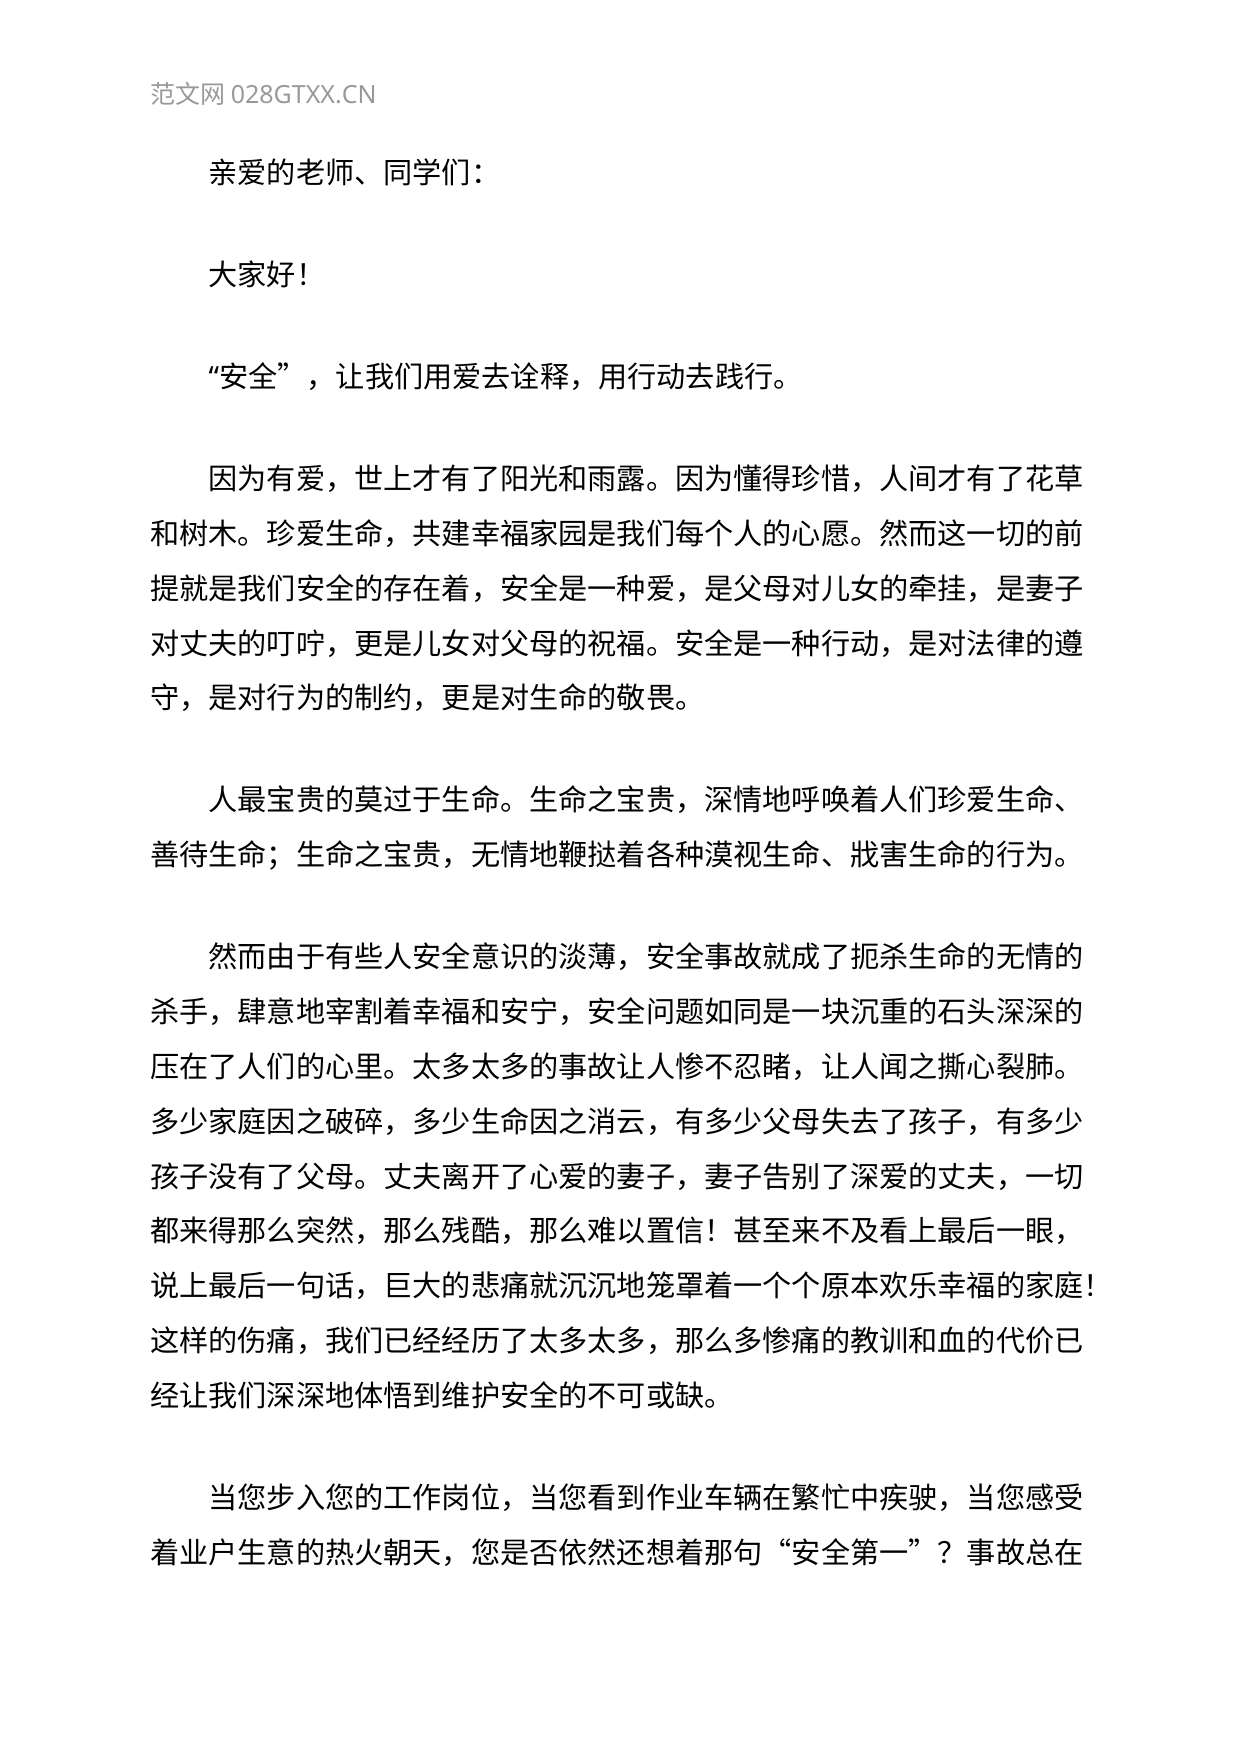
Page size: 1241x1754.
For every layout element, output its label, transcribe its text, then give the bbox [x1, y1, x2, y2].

text 因为有爱，世上才有了阳光和雨露。因为懂得珍惜，人间才有了花草和树木。珍爱生命，共建幸福家园是我们每个人的心愿。然而这一切的前提就是我们安全的存在着，安全是一种爱，是父母对儿女的牵挂，是妻子对丈夫的叮咛，更是儿女对父母的祝福。安全是一种行动，是对法律的遵守，是对行为的制约，更是对生命的敬畏。 [150, 456, 1090, 717]
text 亲爱的老师、同学们： [150, 150, 1090, 192]
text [150, 1474, 1090, 1572]
text 然而由于有些人安全意识的淡薄，安全事故就成了扼杀生命的无情的杀手，肆意地宰割着幸福和安宁，安全问题如同是一块沉重的石头深深的压在了人们的心里。太多太多的事故让人惨不忍睹，让人闻之撕心裂肺。多少家庭因之破碎，多少生命因之消云，有多少父母失去了孩子，有多少孩子没有了父母。丈夫离开了心爱的妻子，妻子告别了深爱的丈夫，一切都来得那么突然，那么残酷，那么难以置信！甚至来不及看上最后一眼，说上最后一句话，巨大的悲痛就沉沉地笼罩着一个个原本欢乐幸福的家庭！这样的伤痛，我们已经经历了太多太多，那么多惨痛的教训和血的代价已经让我们深深地体悟到维护安全的不可或缺。 [150, 933, 1090, 1415]
text 人最宝贵的莫过于生命。生命之宝贵，深情地呼唤着人们珍爱生命、善待生命；生命之宝贵，无情地鞭挞着各种漠视生命、戕害生命的行为。 [150, 777, 1090, 874]
text 大家好！ [150, 252, 1090, 294]
text “安全”，让我们用爱去诠释，用行动去践行。 [150, 353, 1090, 396]
